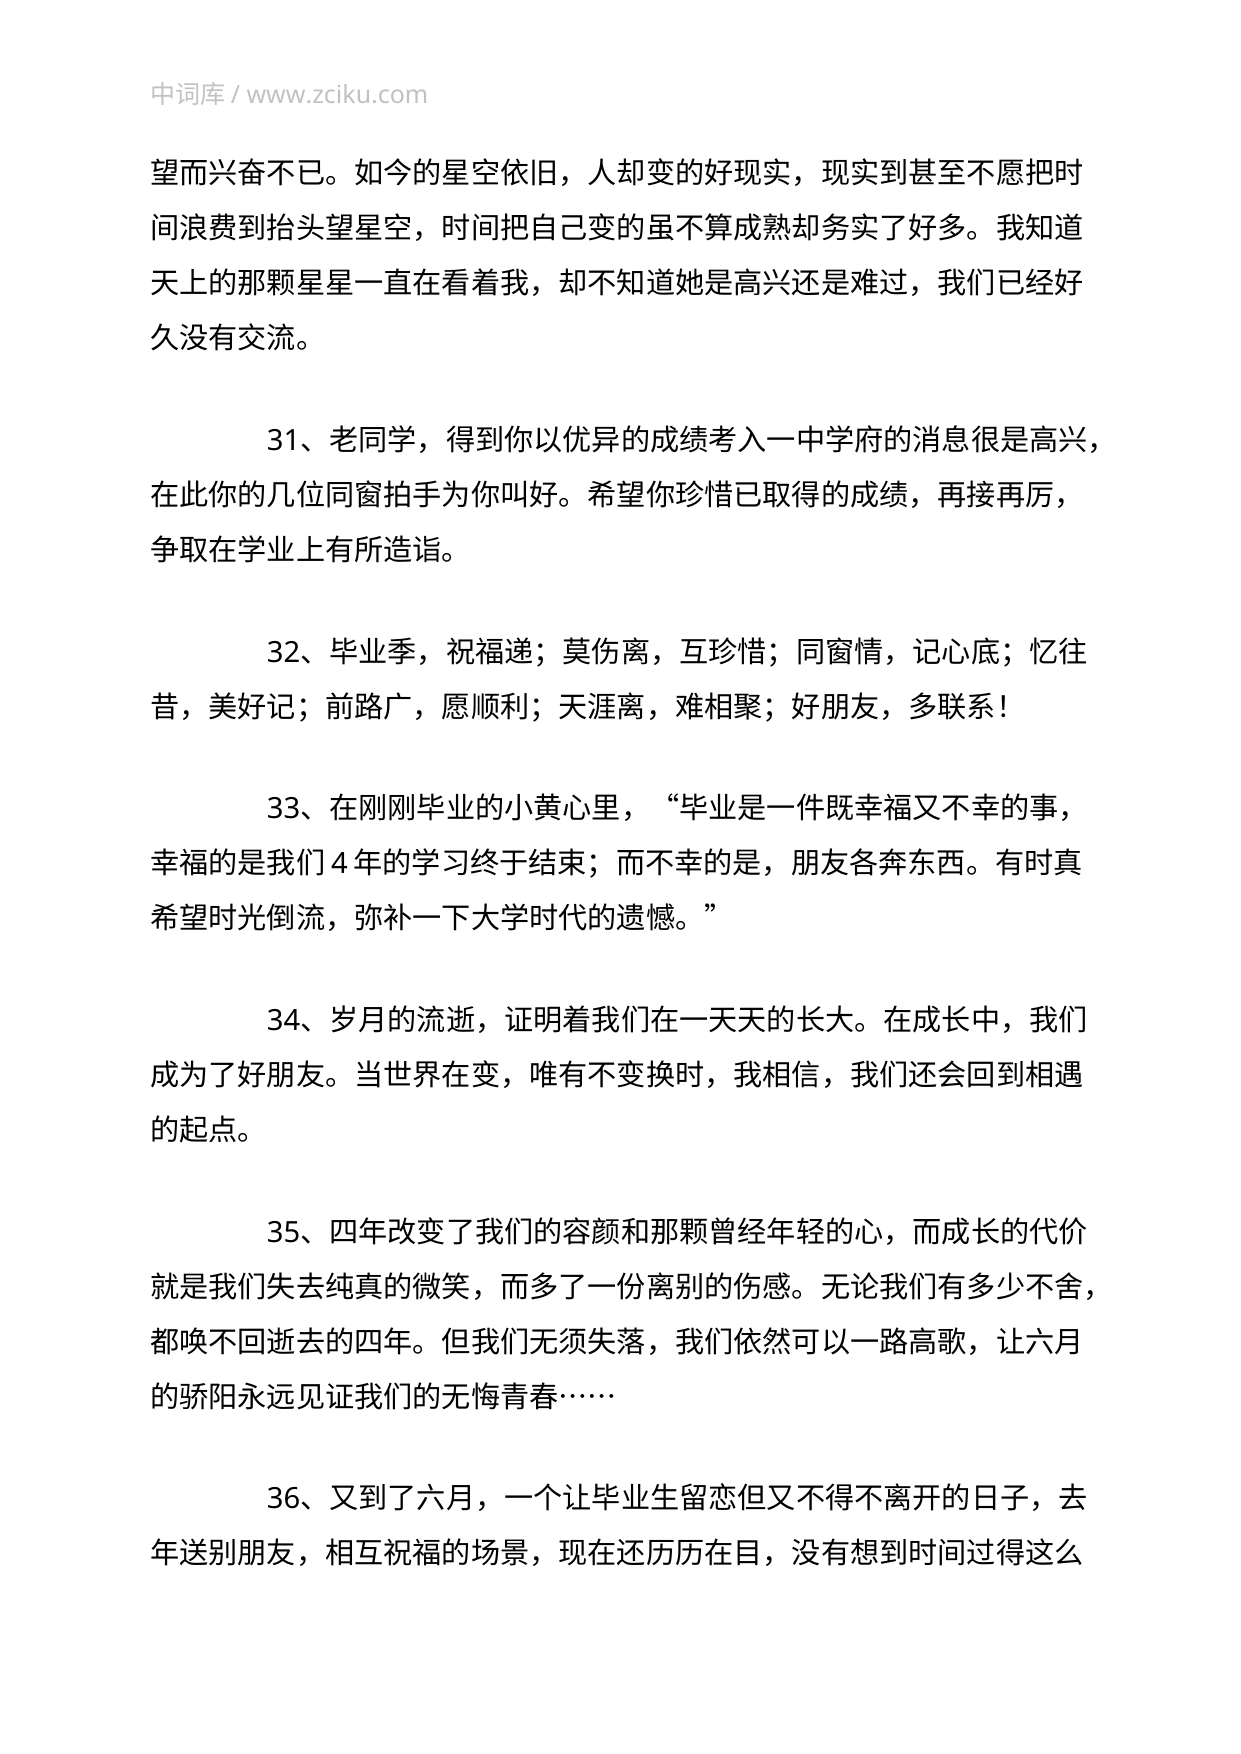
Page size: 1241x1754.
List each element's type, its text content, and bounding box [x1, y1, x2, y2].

text 34、岁月的流逝，证明着我们在一天天的长大。在成长中，我们成为了好朋友。当世界在变，唯有不变换时，我相信，我们还会回到相遇的起点。 [150, 997, 1090, 1149]
text 32、毕业季，祝福递；莫伤离，互珍惜；同窗情，记心底；忆往昔，美好记；前路广，愿顺利；天涯离，难相聚；好朋友，多联系！ [150, 628, 1090, 725]
text 31、老同学，得到你以优异的成绩考入一中学府的消息很是高兴，在此你的几位同窗拍手为你叫好。希望你珍惜已取得的成绩，再接再厉，争取在学业上有所造诣。 [150, 416, 1090, 569]
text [150, 1475, 1090, 1572]
text 35、四年改变了我们的容颜和那颗曾经年轻的心，而成长的代价就是我们失去纯真的微笑，而多了一份离别的伤感。无论我们有多少不舍，都唤不回逝去的四年。但我们无须失落，我们依然可以一路高歌，让六月的骄阳永远见证我们的无悔青春…… [150, 1208, 1090, 1415]
text 33、在刚刚毕业的小黄心里，“毕业是一件既幸福又不幸的事，幸福的是我们4年的学习终于结束；而不幸的是，朋友各奔东西。有时真希望时光倒流，弥补一下大学时代的遗憾。” [150, 785, 1090, 937]
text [150, 150, 1090, 357]
